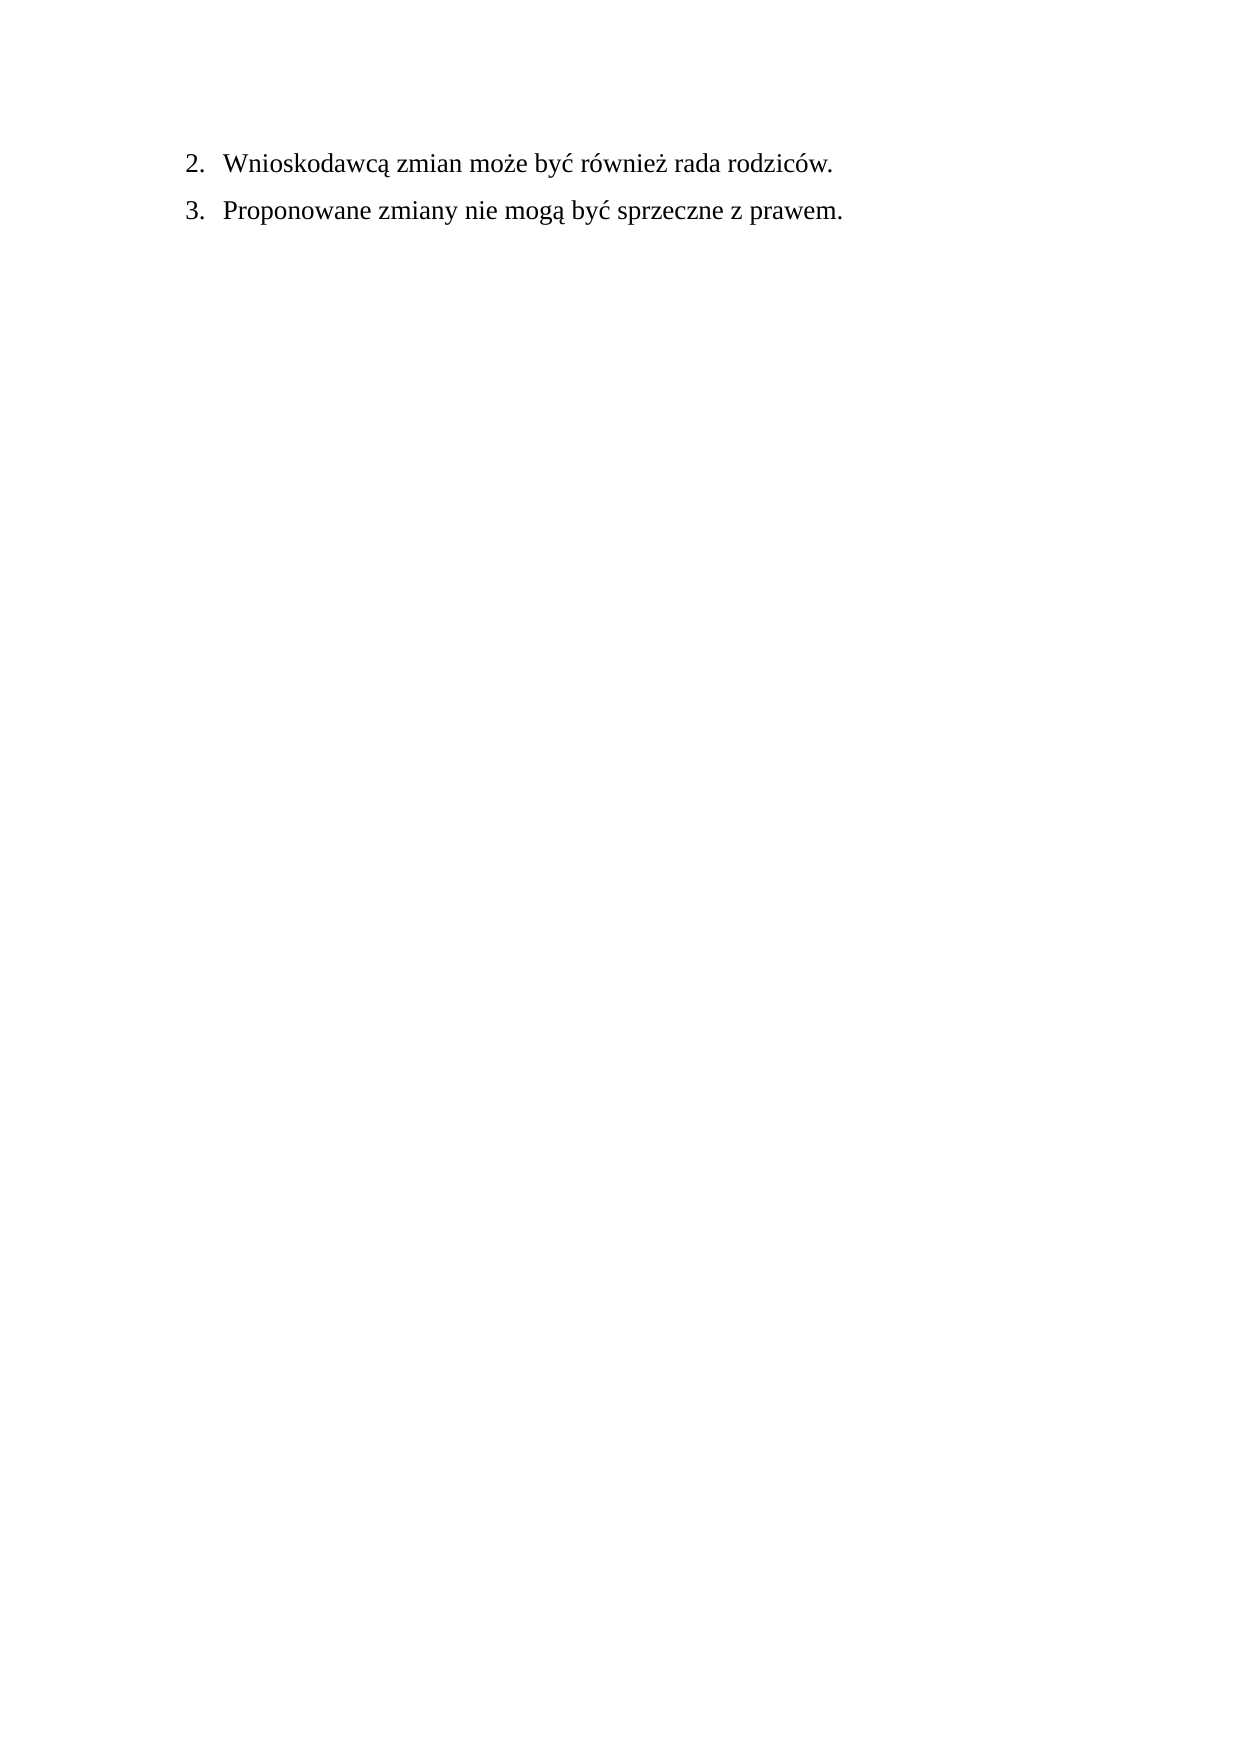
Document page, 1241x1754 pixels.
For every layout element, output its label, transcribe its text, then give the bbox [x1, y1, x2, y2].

list Wnioskodawcą zmian może być również rada rodziców. [185, 148, 1093, 179]
list Proponowane zmiany nie mogą być sprzeczne z prawem. [185, 194, 1093, 225]
